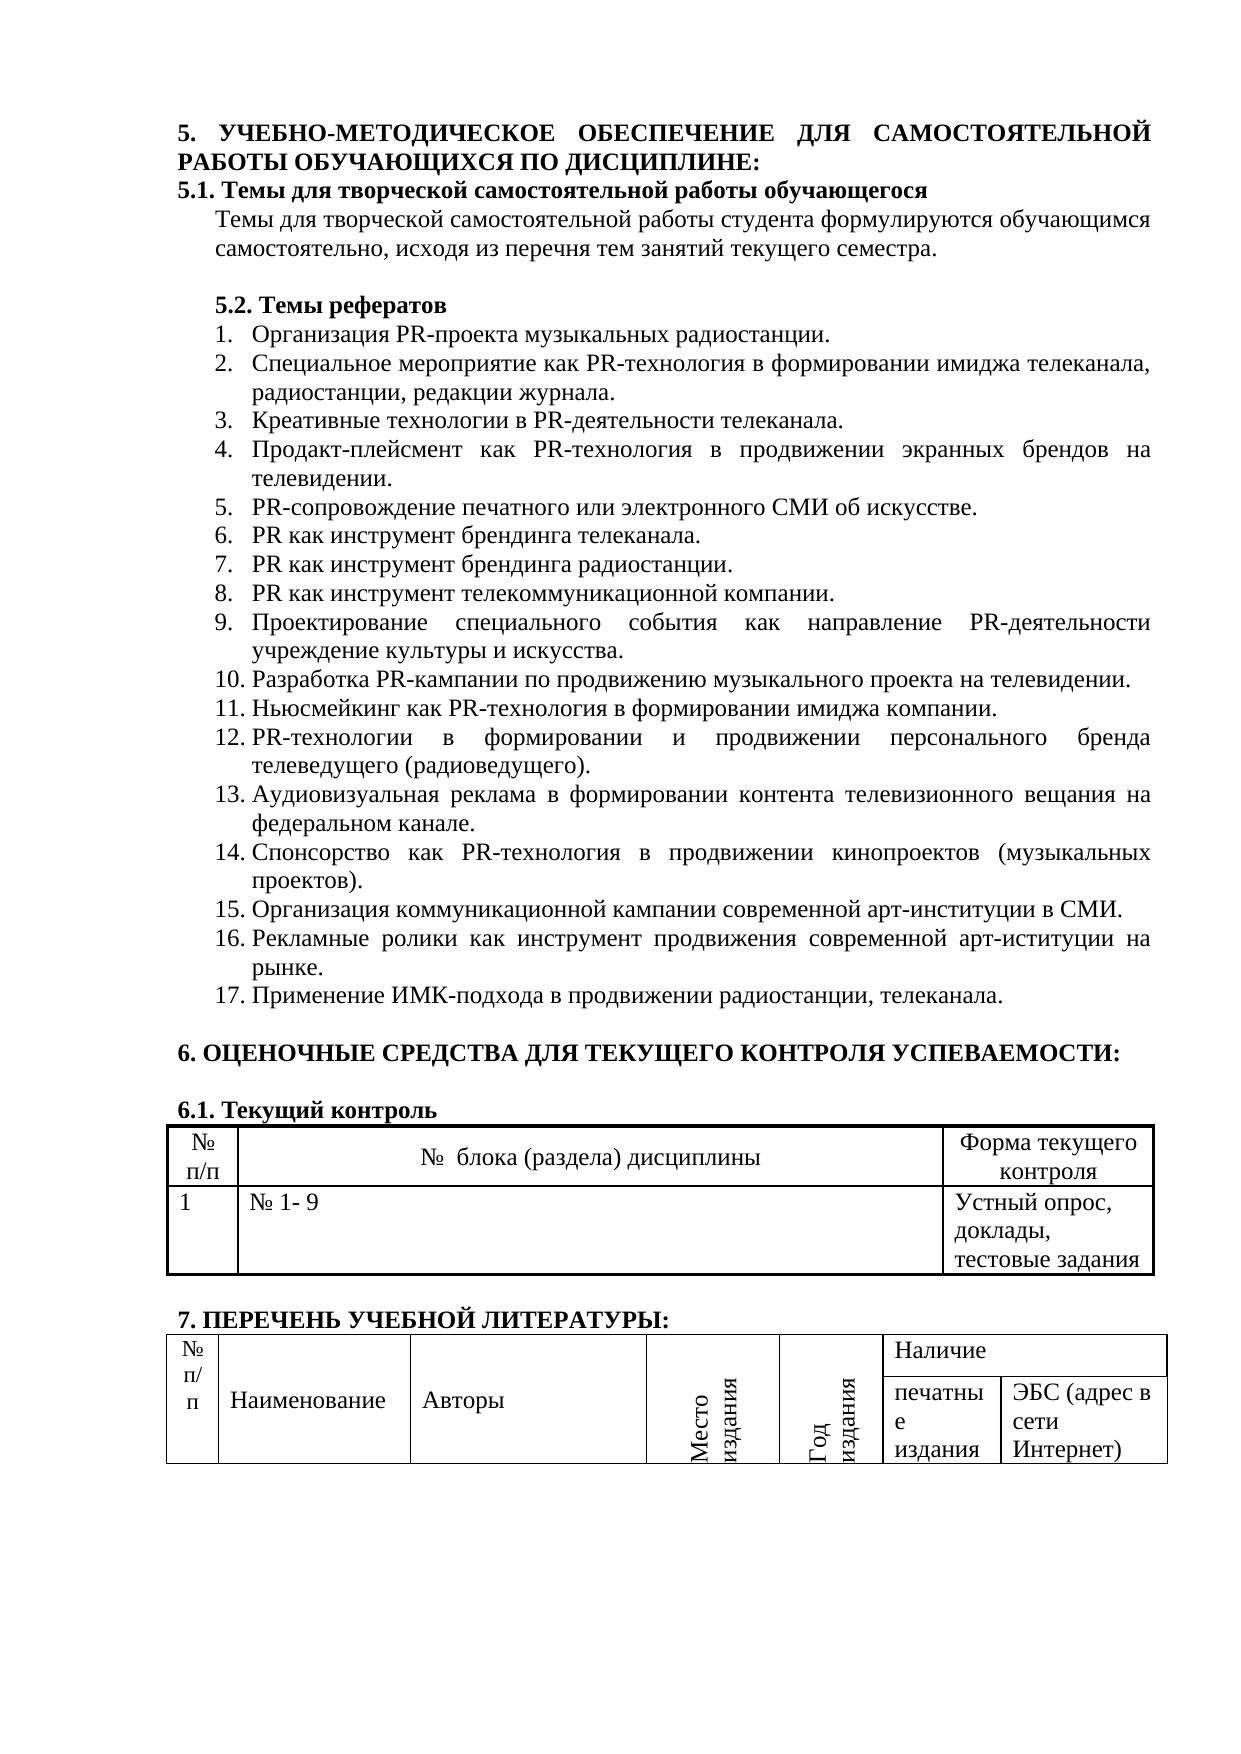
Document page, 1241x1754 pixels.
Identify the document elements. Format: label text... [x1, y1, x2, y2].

table_header Наличие [884, 1335, 1166, 1376]
table_header Место издания [647, 1335, 779, 1463]
table_cell ЭБС (адрес в сети Интернет) [1002, 1377, 1167, 1463]
text Темы для творческой самостоятельной работы студента формулируются обучающимся самостоятельно, исходя из перечня тем занятий текущего семестра. [215, 204, 1152, 262]
list Организация коммуникационной кампании современной арт-институции в СМИ. [214, 894, 1152, 923]
table_cell № 1- 9 [239, 1187, 942, 1273]
table_cell печатные издания [884, 1377, 1000, 1463]
text 6. Оценочные средства для текущего контроля успеваемости: [177, 1038, 1152, 1067]
text 6.1. Текущий контроль [177, 1096, 1152, 1124]
list Спонсорство как PR-технология в продвижении кинопроектов (музыкальных проектов). [214, 837, 1152, 894]
text 5.2. Темы рефератов [215, 291, 1152, 319]
list Разработка PR-кампании по продвижению музыкального проекта на телевидении. [214, 664, 1152, 693]
list Рекламные ролики как инструмент продвижения современной арт-иституции на рынке. [214, 923, 1152, 981]
list Аудиовизуальная реклама в формировании контента телевизионного вещания на федеральном канале. [214, 779, 1152, 837]
table_header Авторы [411, 1335, 646, 1463]
table_cell 1 [169, 1187, 237, 1273]
text 5.1. Темы для творческой самостоятельной работы обучающегося [177, 176, 1152, 204]
list Ньюсмейкинг как PR-технология в формировании имиджа компании. [214, 693, 1152, 722]
table_header № п/п [167, 1335, 218, 1463]
table_header Наименование [219, 1335, 410, 1463]
list Применение ИМК-подхода в продвижении радиостанции, телеканала. [214, 981, 1152, 1009]
list PR-технологии в формировании и продвижении персонального бренда телеведущего (радиоведущего). [214, 722, 1152, 779]
list Организация PR-проекта музыкальных радиостанции. [214, 319, 1152, 348]
table_header Год издания [780, 1335, 882, 1463]
list PR как инструмент брендинга радиостанции. [214, 549, 1152, 578]
table_header № блока (раздела) дисциплины [239, 1128, 942, 1185]
text 7. ПЕРЕЧЕНЬ УЧЕБНОЙ ЛИТЕРАТУРЫ: [177, 1305, 1152, 1333]
list PR как инструмент брендинга телеканала. [214, 521, 1152, 549]
list PR как инструмент телекоммуникационной компании. [214, 578, 1152, 607]
list Специальное мероприятие как PR-технология в формировании имиджа телеканала, радиостанции, редакции журнала. [214, 348, 1152, 406]
list PR-сопровождение печатного или электронного СМИ об искусстве. [214, 492, 1152, 521]
text 5. Учебно-методическое обеспечение для самостоятельной работы обучающихся по дисциплине: [177, 118, 1152, 176]
list Креативные технологии в PR-деятельности телеканала. [214, 406, 1152, 434]
table_header № п/п [169, 1128, 237, 1185]
table_cell Устный опрос, доклады, тестовые задания [944, 1187, 1152, 1273]
list Продакт-плейсмент как PR-технология в продвижении экранных брендов на телевидении. [214, 434, 1152, 492]
table_header Форма текущего контроля [944, 1128, 1152, 1185]
list Проектирование специального события как направление PR-деятельности учреждение культуры и искусства. [214, 607, 1152, 664]
